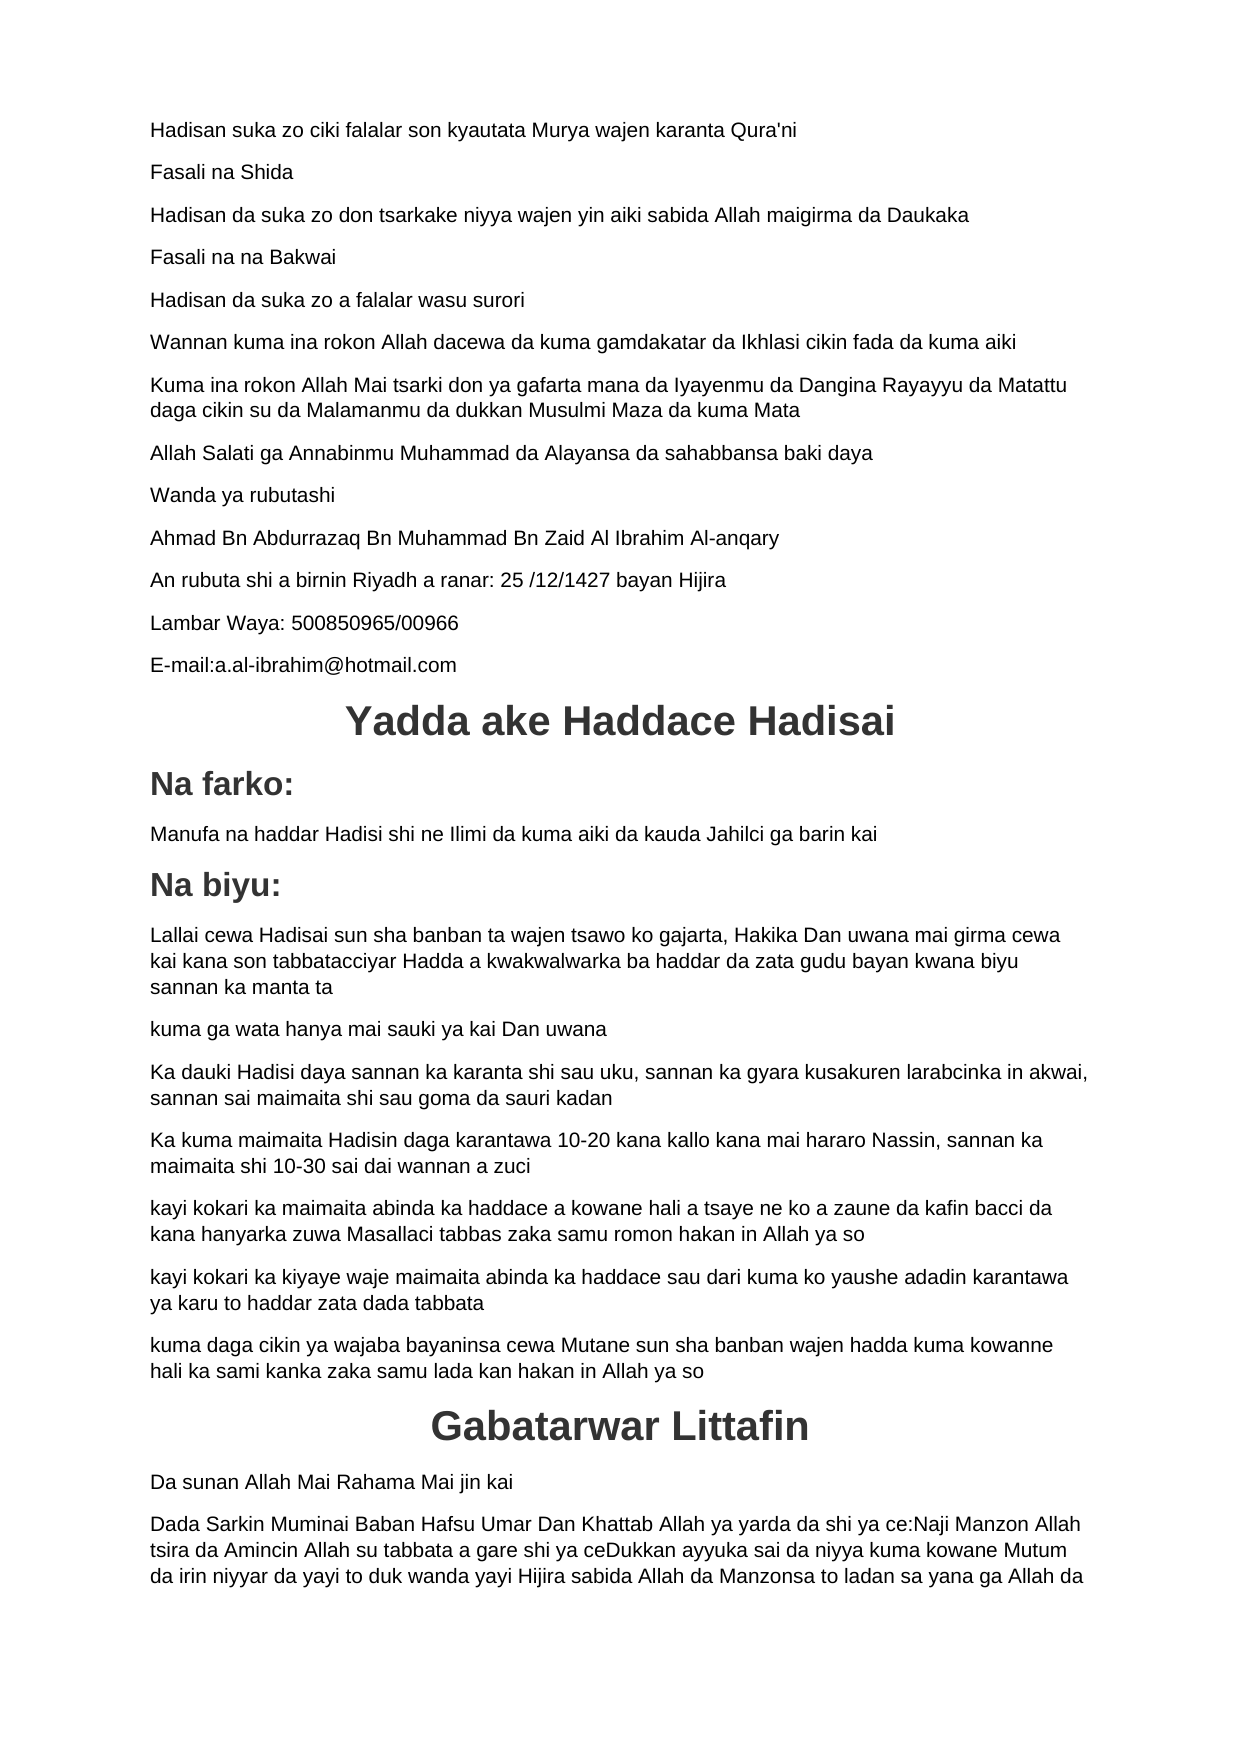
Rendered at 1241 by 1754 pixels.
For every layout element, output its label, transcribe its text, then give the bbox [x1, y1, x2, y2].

text Kuma ina rokon Allah Mai tsarki don ya gafarta mana da Iyayenmu da Dangina Rayayyu da Matattu daga cikin su da Malamanmu da dukkan Musulmi Maza da kuma Mata [150, 372, 1090, 422]
text Manufa na haddar Hadisi shi ne Ilimi da kuma aiki da kauda Jahilci ga barin kai [150, 822, 1090, 846]
text An rubuta shi a birnin Riyadh a ranar: 25 /12/1427 bayan Hijira [150, 568, 1090, 592]
text Fasali na Shida [150, 160, 1090, 184]
subtitle Yadda ake Haddace Hadisai [150, 696, 1090, 744]
subtitle Gabatarwar Littafin [150, 1401, 1090, 1449]
text Hadisan da suka zo a falalar wasu surori [150, 287, 1090, 311]
text Hadisan suka zo ciki falalar son kyautata Murya wajen karanta Qura'ni [150, 117, 1090, 141]
text Da sunan Allah Mai Rahama Mai jin kai [150, 1469, 1090, 1493]
text E-mail:a.al-ibrahim@hotmail.com [150, 653, 1090, 677]
text Fasali na na Bakwai [150, 245, 1090, 269]
text Hadisan da suka zo don tsarkake niyya wajen yin aiki sabida Allah maigirma da Daukaka [150, 202, 1090, 226]
text Lambar Waya: 500850965/00966 [150, 611, 1090, 635]
text Wannan kuma ina rokon Allah dacewa da kuma gamdakatar da Ikhlasi cikin fada da kuma aiki [150, 330, 1090, 354]
subtitle Na biyu: [150, 865, 1090, 903]
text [150, 1512, 1090, 1588]
text Lallai cewa Hadisai sun sha banban ta wajen tsawo ko gajarta, Hakika Dan uwana mai girma cewa kai kana son tabbatacciyar Hadda a kwakwalwarka ba haddar da zata gudu bayan kwana biyu sannan ka manta ta [150, 923, 1090, 998]
subtitle Na farko: [150, 764, 1090, 803]
text Wanda ya rubutashi [150, 483, 1090, 507]
text Ahmad Bn Abdurrazaq Bn Muhammad Bn Zaid Al Ibrahim Al-anqary [150, 526, 1090, 550]
text kuma daga cikin ya wajaba bayaninsa cewa Mutane sun sha banban wajen hadda kuma kowanne hali ka sami kanka zaka samu lada kan hakan in Allah ya so [150, 1333, 1090, 1383]
text kayi kokari ka kiyaye waje maimaita abinda ka haddace sau dari kuma ko yaushe adadin karantawa ya karu to haddar zata dada tabbata [150, 1264, 1090, 1314]
text Ka dauki Hadisi daya sannan ka karanta shi sau uku, sannan ka gyara kusakuren larabcinka in akwai, sannan sai maimaita shi sau goma da sauri kadan [150, 1059, 1090, 1109]
text Allah Salati ga Annabinmu Muhammad da Alayansa da sahabbansa baki daya [150, 441, 1090, 465]
text kayi kokari ka maimaita abinda ka haddace a kowane hali a tsaye ne ko a zaune da kafin bacci da kana hanyarka zuwa Masallaci tabbas zaka samu romon hakan in Allah ya so [150, 1196, 1090, 1246]
text kuma ga wata hanya mai sauki ya kai Dan uwana [150, 1017, 1090, 1041]
text Ka kuma maimaita Hadisin daga karantawa 10-20 kana kallo kana mai hararo Nassin, sannan ka maimaita shi 10-30 sai dai wannan a zuci [150, 1128, 1090, 1178]
